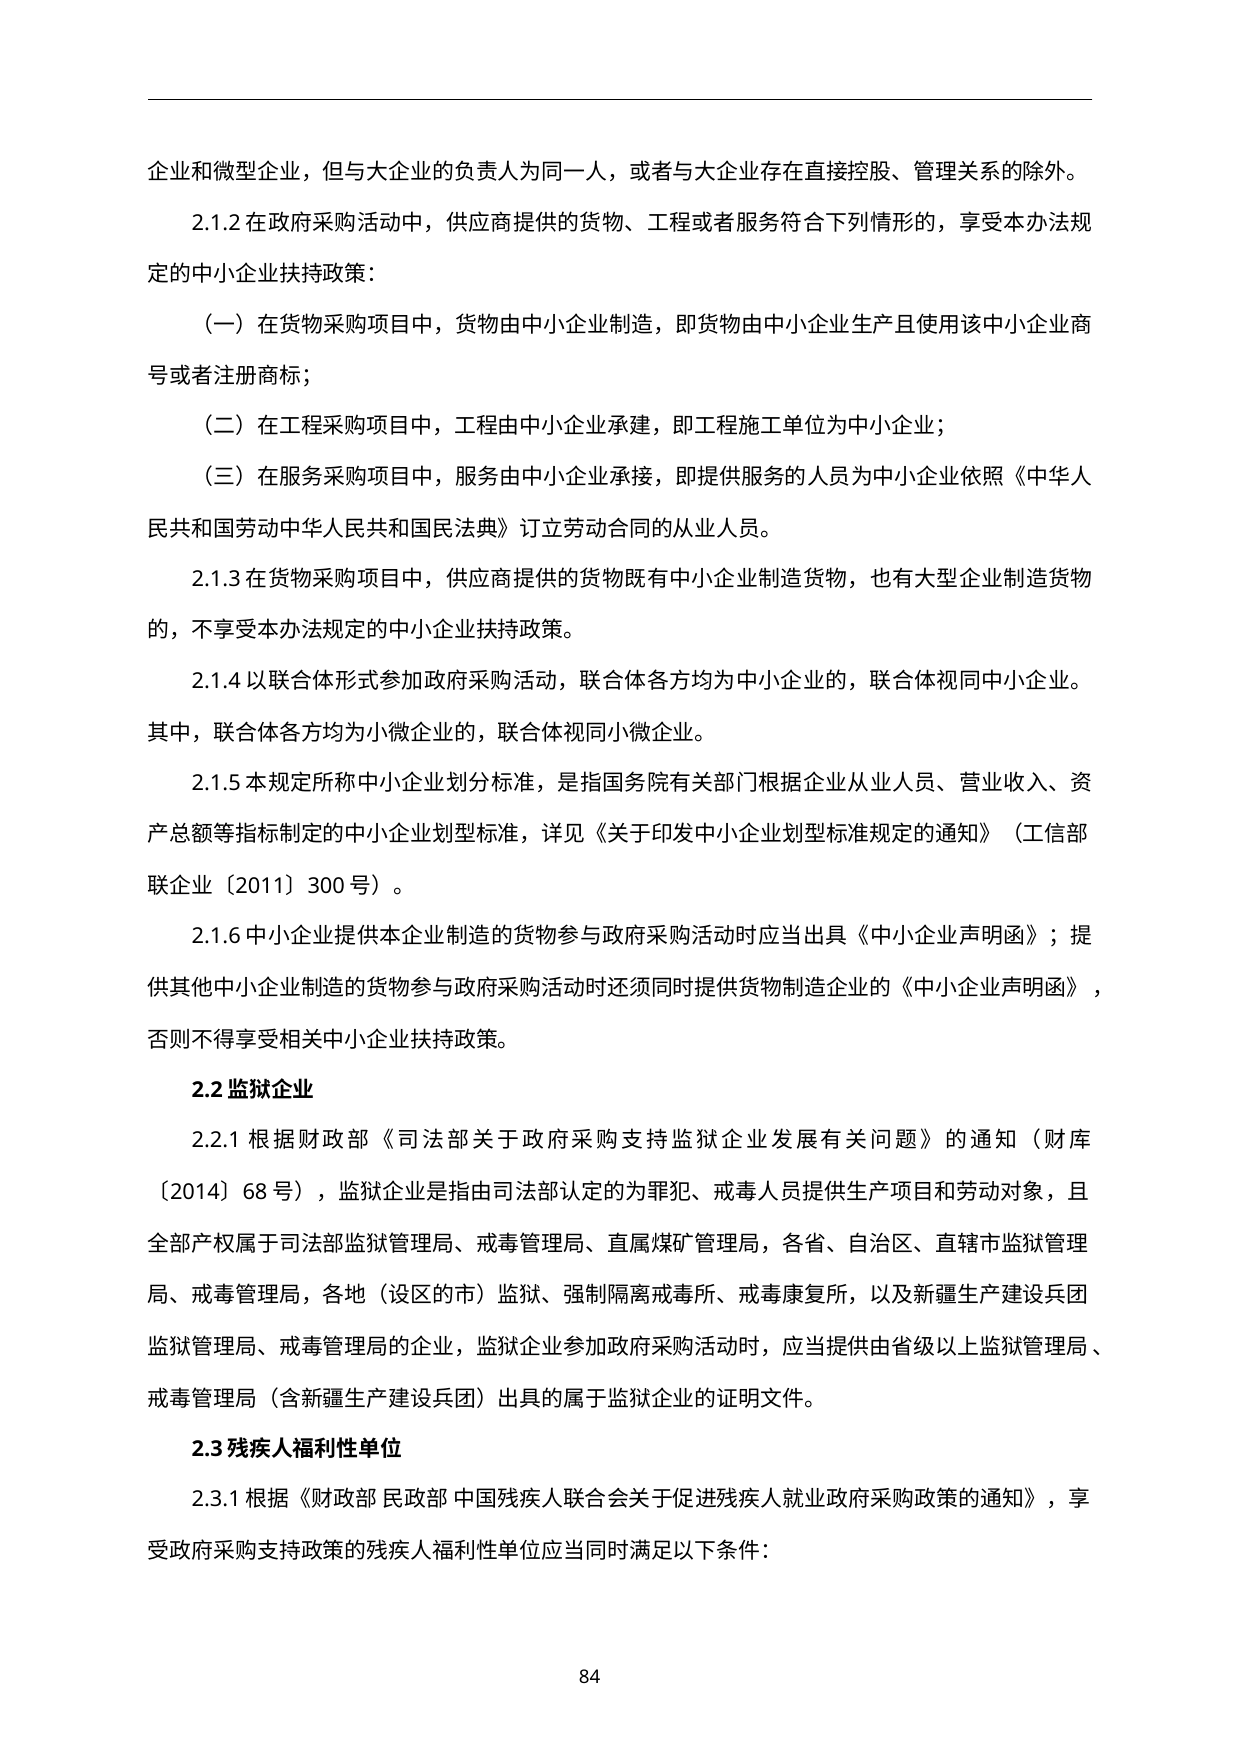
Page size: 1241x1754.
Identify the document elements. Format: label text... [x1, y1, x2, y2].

text 2.1.3在货物采购项目中，供应商提供的货物既有中小企业制造货物，也有大型企业制造货物的，不享受本办法规定的中小企业扶持政策。 [148, 559, 1092, 646]
text 2.3.1根据《财政部 民政部 中国残疾人联合会关于促进残疾人就业政府采购政策的通知》，享受政府采购支持政策的残疾人福利性单位应当同时满足以下条件： [148, 1480, 1092, 1566]
text 2.3残疾人福利性单位 [148, 1430, 1092, 1464]
text （二）在工程采购项目中，工程由中小企业承建，即工程施工单位为中小企业； [148, 407, 1092, 442]
text （三）在服务采购项目中，服务由中小企业承接，即提供服务的人员为中小企业依照《中华人民共和国劳动中华人民共和国民法典》订立劳动合同的从业人员。 [148, 457, 1092, 544]
text 2.2.1根据财政部《司法部关于政府采购支持监狱企业发展有关问题》的通知（财库〔2014〕68号），监狱企业是指由司法部认定的为罪犯、戒毒人员提供生产项目和劳动对象，且全部产权属于司法部监狱管理局、戒毒管理局、直属煤矿管理局，各省、自治区、直辖市监狱管理局、戒毒管理局，各地（设区的市）监狱、强制隔离戒毒所、戒毒康复所，以及新疆生产建设兵团监狱管理局、戒毒管理局的企业，监狱企业参加政府采购活动时，应当提供由省级以上监狱管理局、戒毒管理局（含新疆生产建设兵团）出具的属于监狱企业的证明文件。 [148, 1121, 1092, 1414]
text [148, 153, 1092, 187]
text 2.1.2在政府采购活动中，供应商提供的货物、工程或者服务符合下列情形的，享受本办法规定的中小企业扶持政策： [148, 203, 1092, 289]
text （一）在货物采购项目中，货物由中小企业制造，即货物由中小企业生产且使用该中小企业商号或者注册商标； [148, 305, 1092, 391]
text 2.1.4以联合体形式参加政府采购活动，联合体各方均为中小企业的，联合体视同中小企业。其中，联合体各方均为小微企业的，联合体视同小微企业。 [148, 661, 1092, 748]
text 2.2监狱企业 [148, 1071, 1092, 1105]
text 2.1.5本规定所称中小企业划分标准，是指国务院有关部门根据企业从业人员、营业收入、资产总额等指标制定的中小企业划型标准，详见《关于印发中小企业划型标准规定的通知》（工信部联企业〔2011〕300号）。 [148, 763, 1092, 901]
text 2.1.6中小企业提供本企业制造的货物参与政府采购活动时应当出具《中小企业声明函》；提供其他中小企业制造的货物参与政府采购活动时还须同时提供货物制造企业的《中小企业声明函》，否则不得享受相关中小企业扶持政策。 [148, 917, 1092, 1055]
